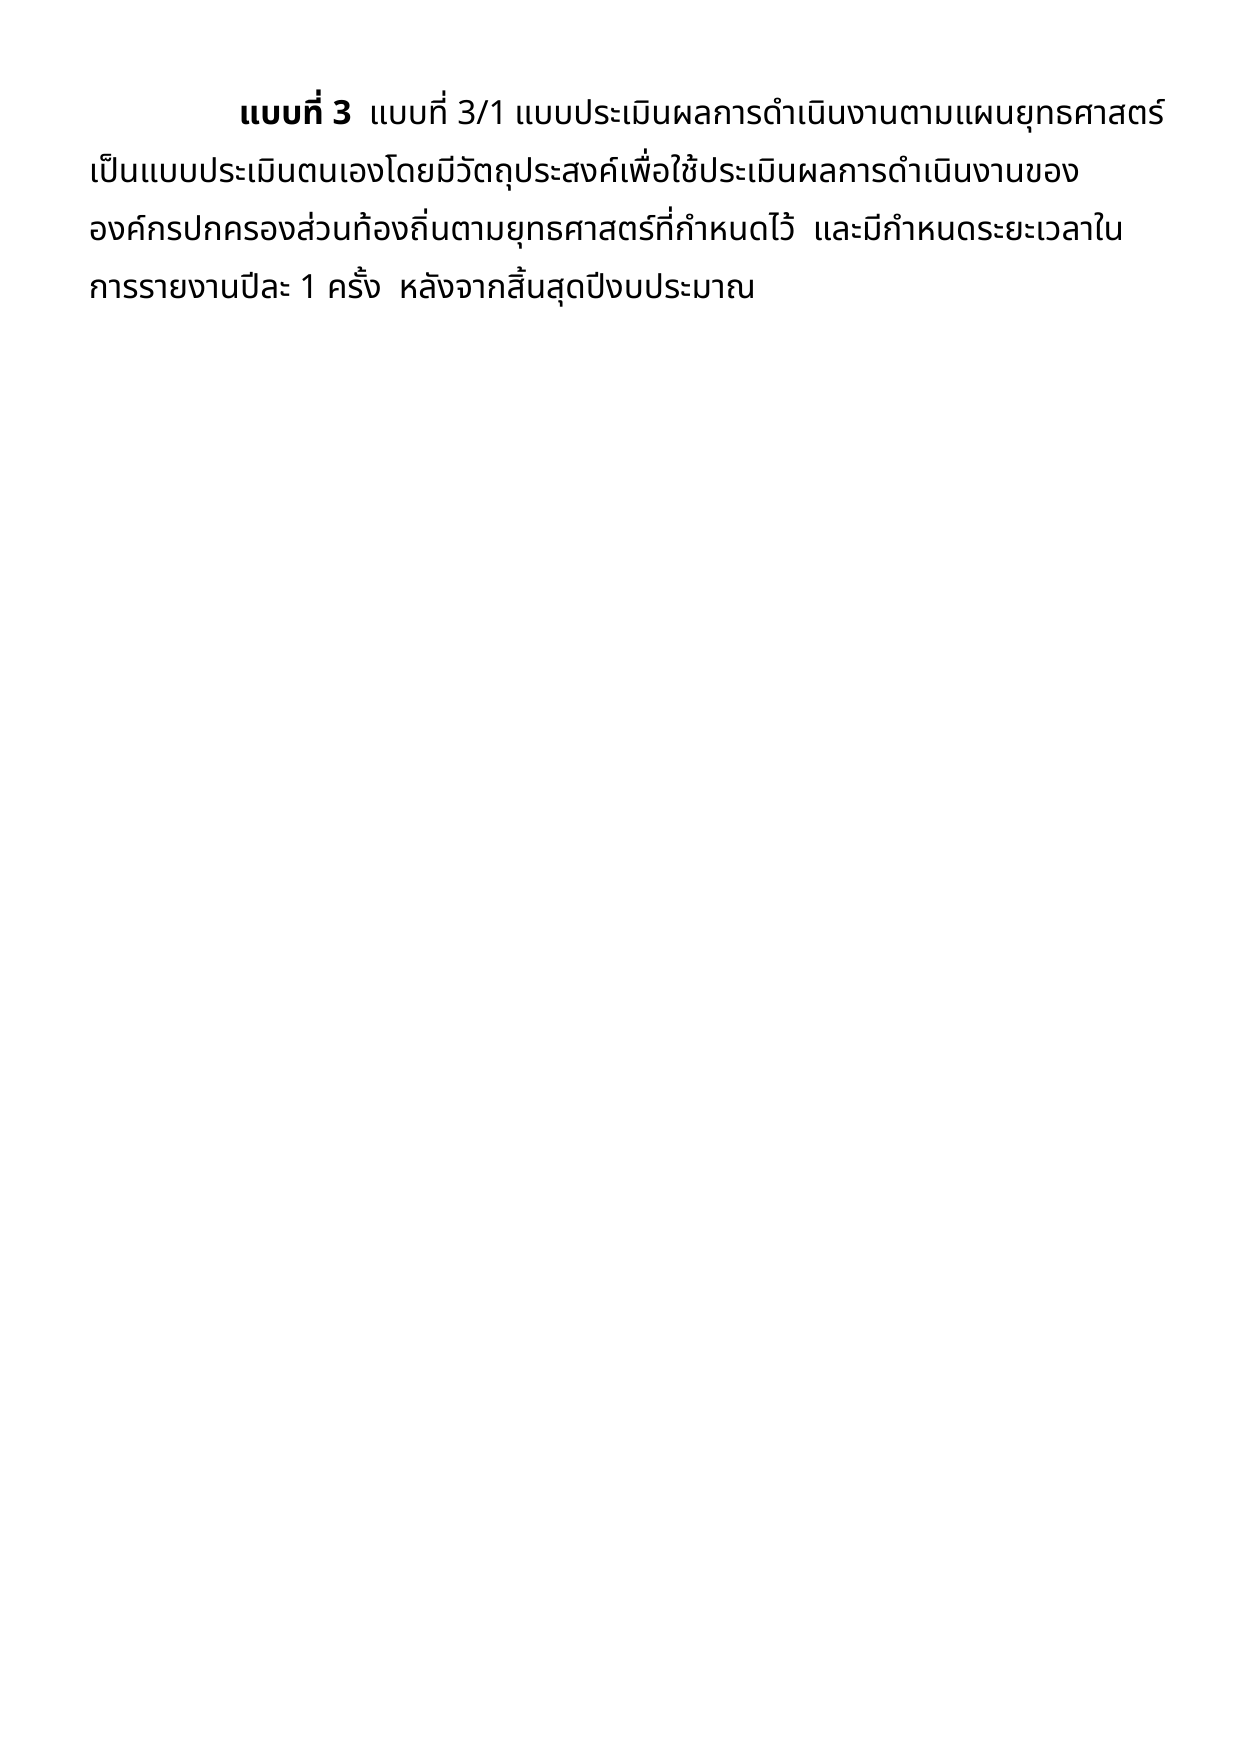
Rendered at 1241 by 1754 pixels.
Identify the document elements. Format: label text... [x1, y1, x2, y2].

text แบบที่ 3 แบบที่ 3/1แบบประเมินผลการดำเนินงานตามแผนยุทธศาสตร์ เป็นแบบประเมินตนเองโดยมีวัตถุประสงค์เพื่อใช้ประเมินผลการดำเนินงานขององค์กรปกครองส่วนท้องถิ่นตามยุทธศาสตร์ที่กำหนดไว้ และมีกำหนดระยะเวลาในการรายงานปีละ 1 ครั้ง หลังจากสิ้นสุดปีงบประมาณ [89, 89, 1166, 313]
